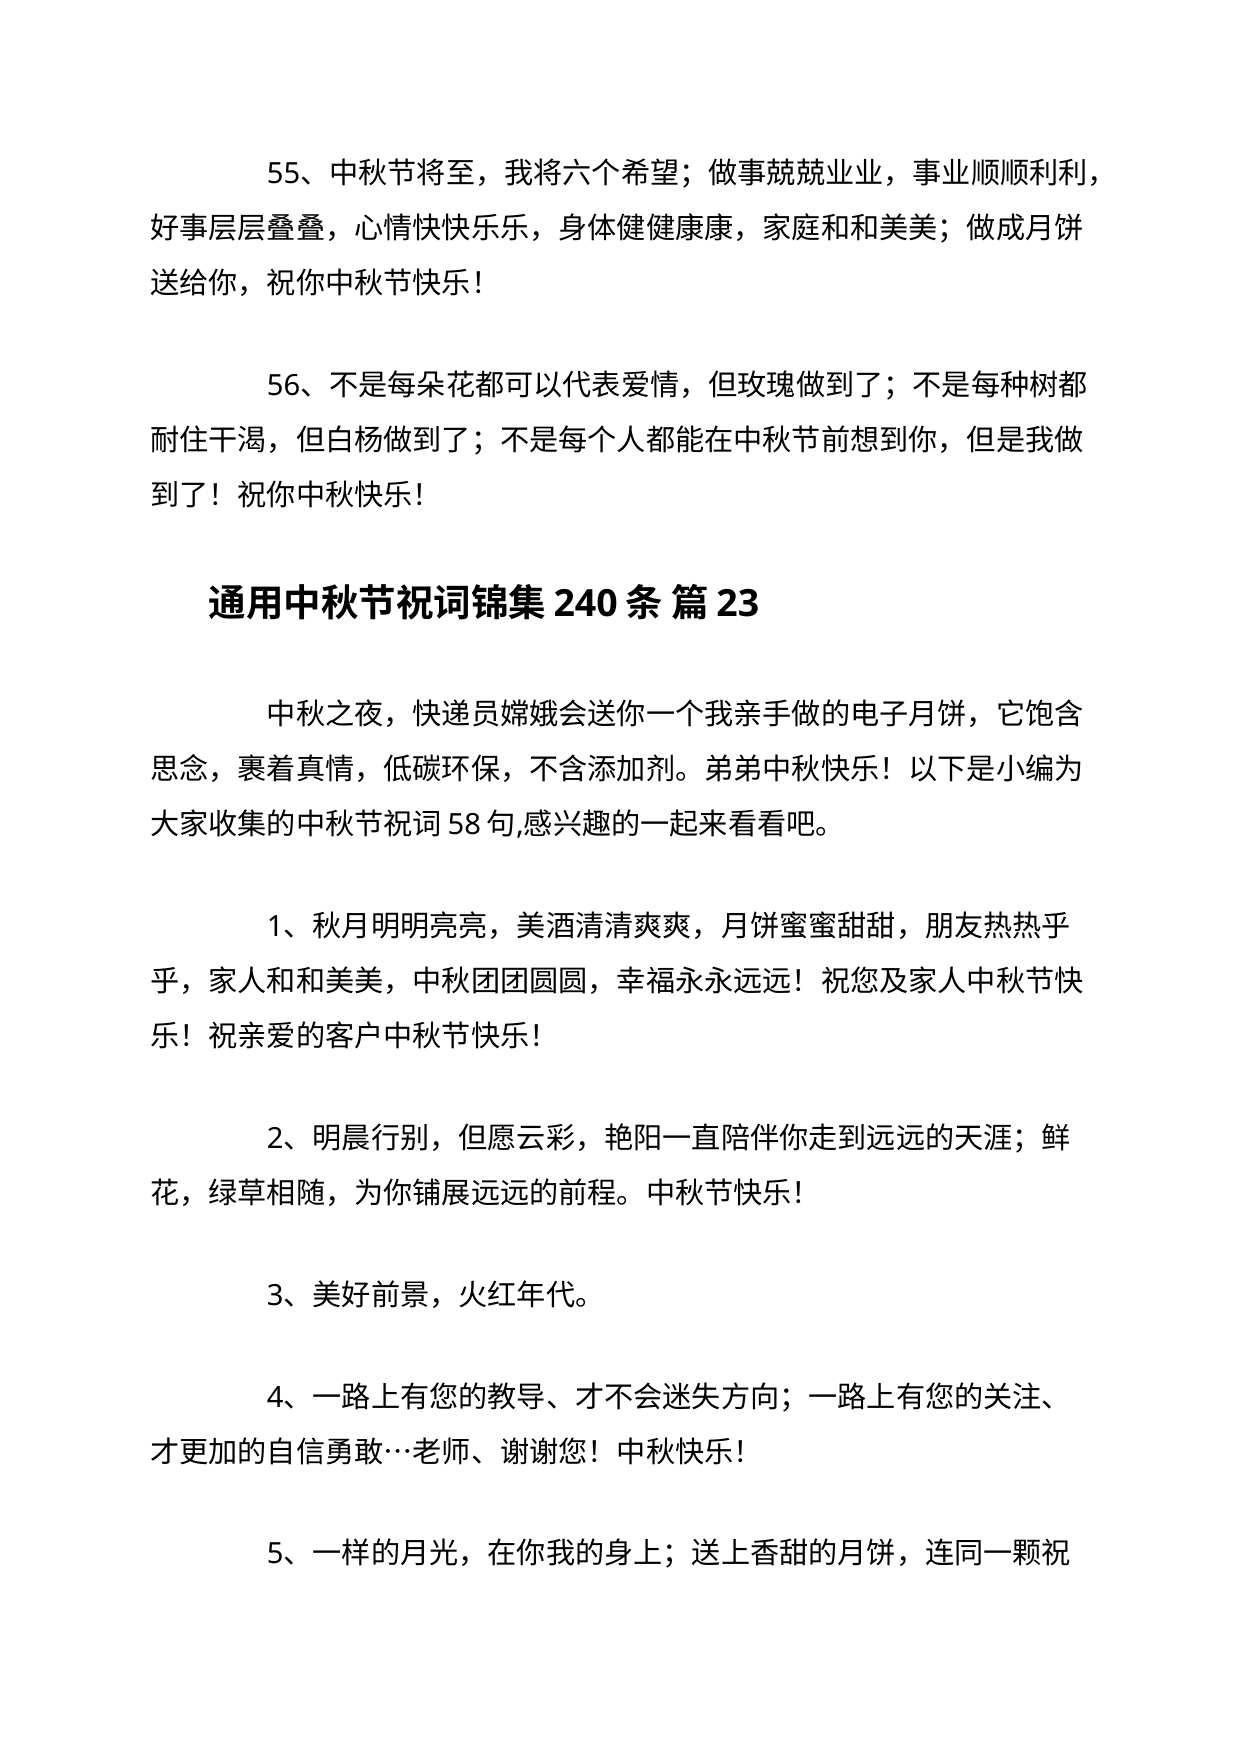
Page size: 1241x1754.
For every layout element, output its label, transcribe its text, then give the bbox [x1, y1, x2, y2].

text 3、美好前景，火红年代。 [150, 1271, 1090, 1313]
text 55、中秋节将至，我将六个希望；做事兢兢业业，事业顺顺利利，好事层层叠叠，心情快快乐乐，身体健健康康，家庭和和美美；做成月饼送给你，祝你中秋节快乐！ [150, 150, 1090, 302]
text 中秋之夜，快递员嫦娥会送你一个我亲手做的电子月饼，它饱含思念，裹着真情，低碳环保，不含添加剂。弟弟中秋快乐！以下是小编为大家收集的中秋节祝词58句,感兴趣的一起来看看吧。 [150, 691, 1090, 843]
text 2、明晨行别，但愿云彩，艳阳一直陪伴你走到远远的天涯；鲜花，绿草相随，为你铺展远远的前程。中秋节快乐！ [150, 1114, 1090, 1212]
text 1、秋月明明亮亮，美酒清清爽爽，月饼蜜蜜甜甜，朋友热热乎乎，家人和和美美，中秋团团圆圆，幸福永永远远！祝您及家人中秋节快乐！祝亲爱的客户中秋节快乐！ [150, 903, 1090, 1055]
text 通用中秋节祝词锦集240条 篇23 [150, 573, 1090, 628]
text 56、不是每朵花都可以代表爱情，但玫瑰做到了；不是每种树都耐住干渴，但白杨做到了；不是每个人都能在中秋节前想到你，但是我做到了！祝你中秋快乐！ [150, 362, 1090, 514]
text 4、一路上有您的教导、才不会迷失方向；一路上有您的关注、才更加的自信勇敢…老师、谢谢您！中秋快乐！ [150, 1373, 1090, 1470]
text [150, 1530, 1090, 1572]
